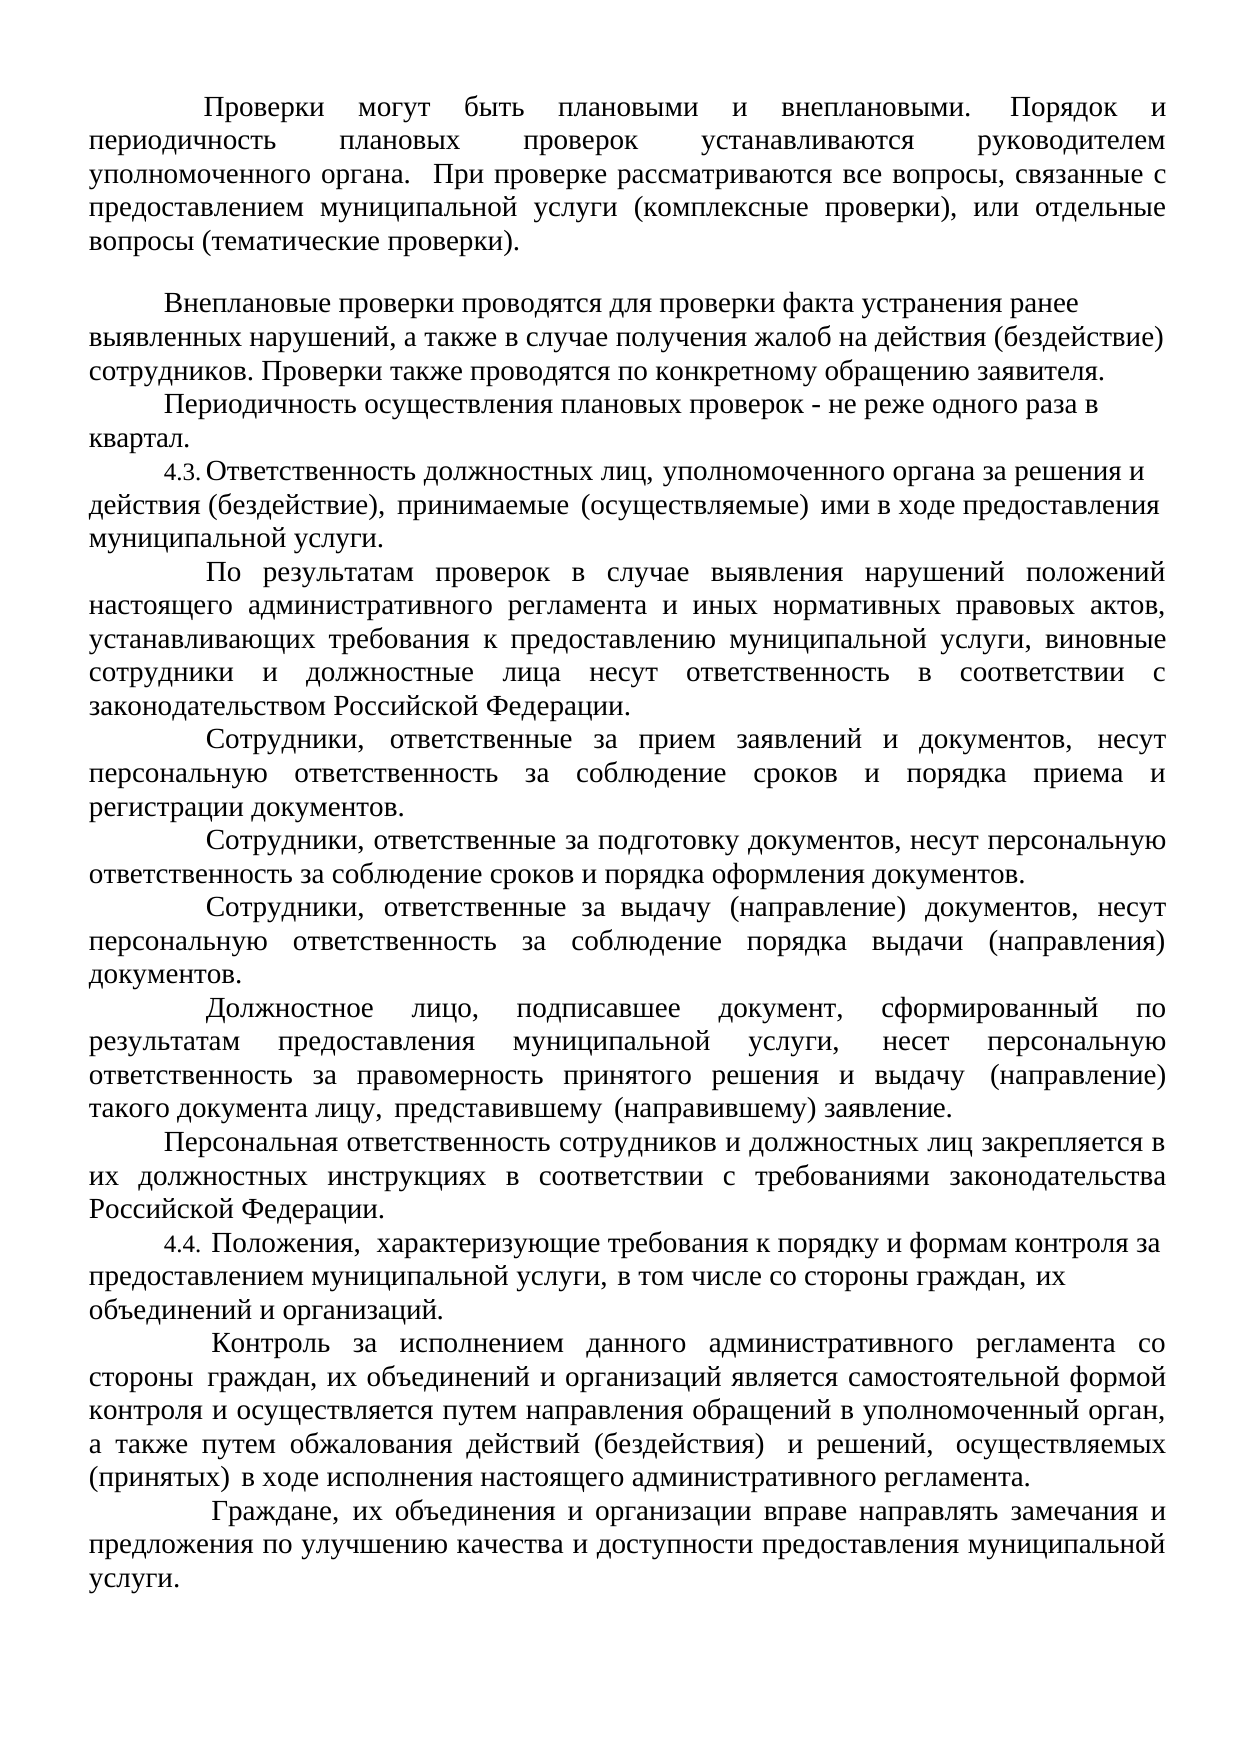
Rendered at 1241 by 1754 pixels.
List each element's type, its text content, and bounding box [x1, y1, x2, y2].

text Сотрудники, ответственные за подготовку документов, несут персональную ответственность за соблюдение сроков и порядка оформления документов. [89, 822, 1166, 889]
text Сотрудники, ответственные за выдачу (направление) документов, несут персональную ответственность за соблюдение порядка выдачи (направления) документов. [89, 889, 1166, 990]
list Ответственность должностных лиц, уполномоченного органа за решения и действия (бездействие), принимаемые (осуществляемые) ими в ходе предоставления муниципальной услуги. [89, 453, 1166, 554]
text Должностное лицо, подписавшее документ, сформированный по результатам предоставления муниципальной услуги, несет персональную ответственность за правомерность принятого решения и выдачу (направление) такого документа лицу, представившему (направившему) заявление. [89, 990, 1166, 1124]
text Персональная ответственность сотрудников и должностных лиц закрепляется в их должностных инструкциях в соответствии с требованиями законодательства Российской Федерации. [89, 1124, 1166, 1225]
text Сотрудники, ответственные за прием заявлений и документов, несут персональную ответственность за соблюдение сроков и порядка приема и регистрации документов. [89, 722, 1166, 822]
list Положения, характеризующие требования к порядку и формам контроля за предоставлением муниципальной услуги, в том числе со стороны граждан, их объединений и организаций. [89, 1225, 1166, 1325]
text Граждане, их объединения и организации вправе направлять замечания и предложения по улучшению качества и доступности предоставления муниципальной услуги. [89, 1493, 1166, 1594]
text Периодичность осуществления плановых проверок - не реже одного раза в квартал. [89, 386, 1166, 453]
text Проверки могут быть плановыми и внеплановыми. Порядок и периодичность плановых проверок устанавливаются руководителем уполномоченного органа. При проверке рассматриваются все вопросы, связанные с предоставлением муниципальной услуги (комплексные проверки), или отдельные вопросы (тематические проверки). [89, 89, 1166, 256]
text Контроль за исполнением данного административного регламента со стороны граждан, их объединений и организаций является самостоятельной формой контроля и осуществляется путем направления обращений в уполномоченный орган, а также путем обжалования действий (бездействия) и решений, осуществляемых (принятых) в ходе исполнения настоящего административного регламента. [89, 1325, 1166, 1493]
text По результатам проверок в случае выявления нарушений положений настоящего административного регламента и иных нормативных правовых актов, устанавливающих требования к предоставлению муниципальной услуги, виновные сотрудники и должностные лица несут ответственность в соответствии с законодательством Российской Федерации. [89, 554, 1166, 722]
text Внеплановые проверки проводятся для проверки факта устранения ранее выявленных нарушений, а также в случае получения жалоб на действия (бездействие) сотрудников. Проверки также проводятся по конкретному обращению заявителя. [89, 286, 1166, 386]
